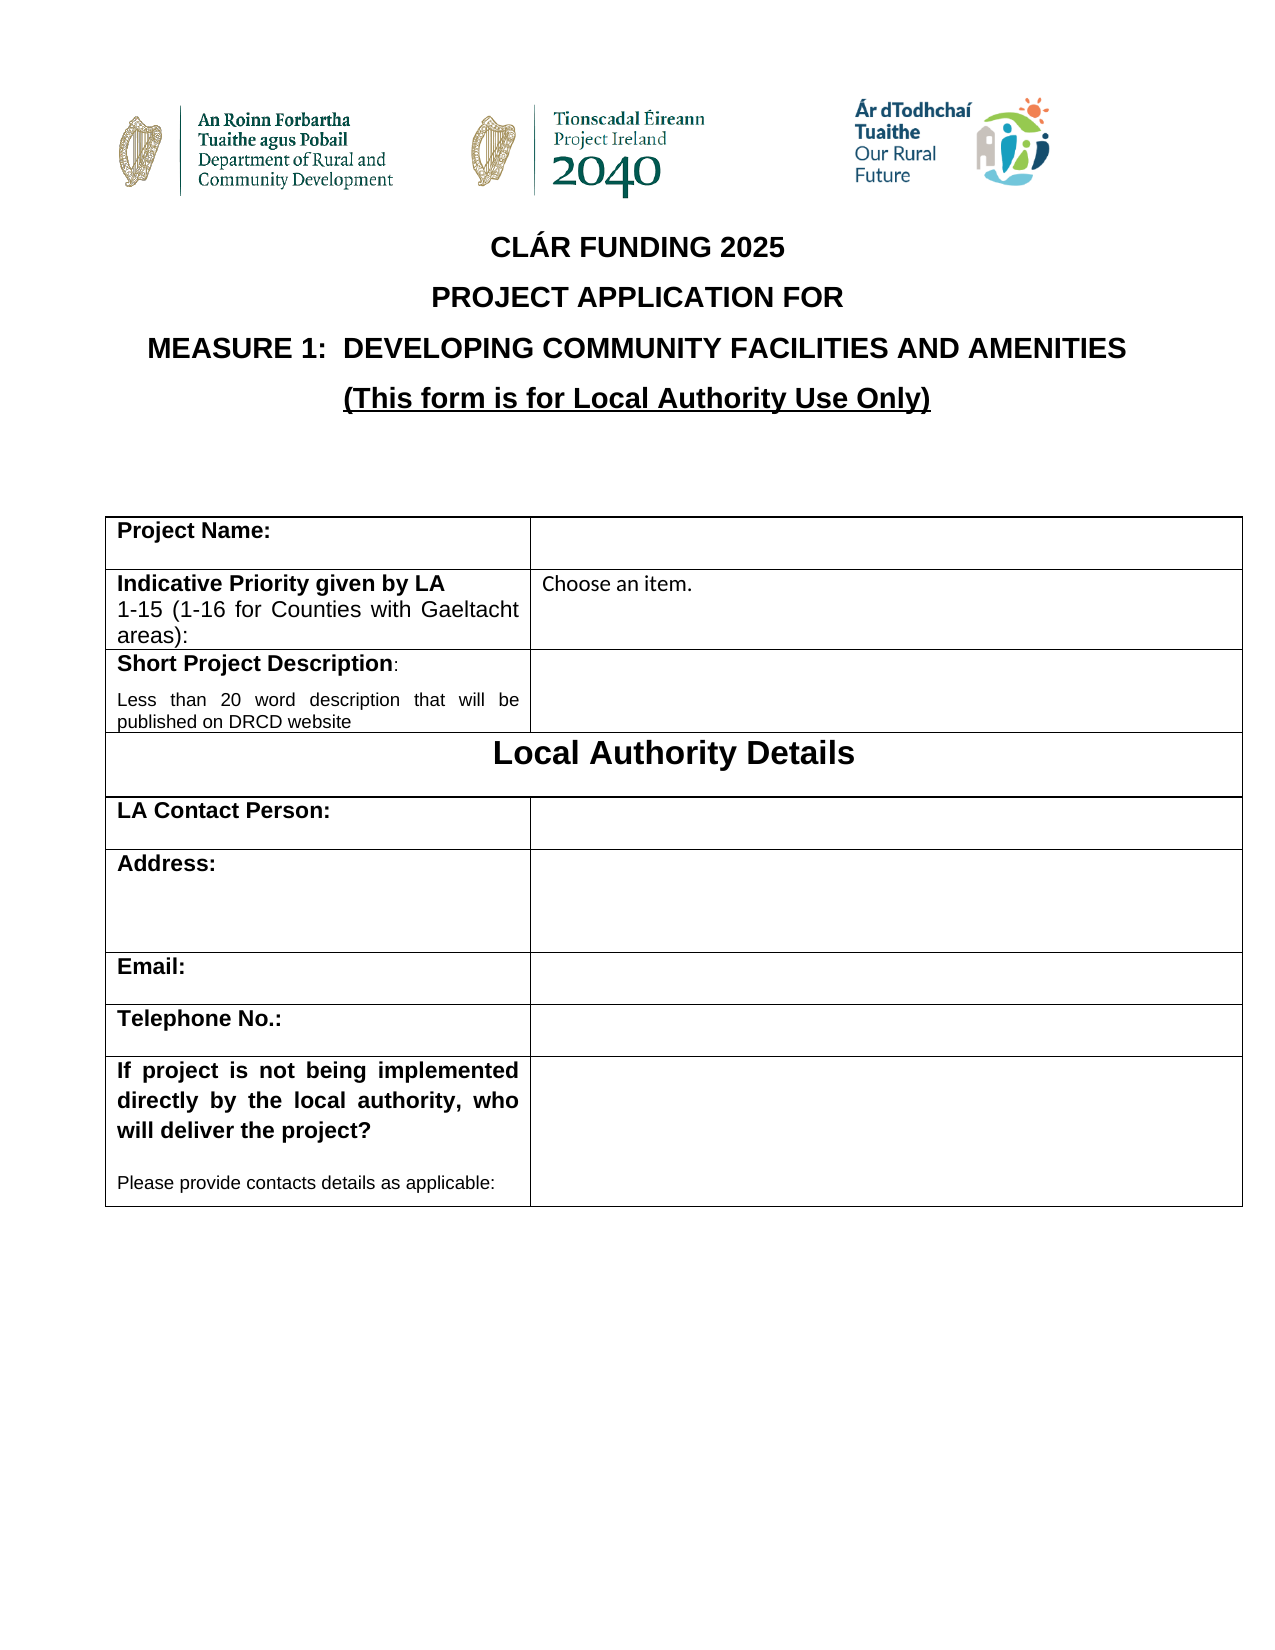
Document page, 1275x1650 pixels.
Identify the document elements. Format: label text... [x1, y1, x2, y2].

table_cell Local Authority Details [106, 733, 1242, 796]
table_header Project Name: [106, 518, 530, 568]
table_cell [531, 850, 1242, 952]
table_cell [531, 798, 1242, 848]
picture [91, 85, 728, 216]
table_header [531, 518, 1242, 568]
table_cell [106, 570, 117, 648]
text (This form is for Local Authority Use Only) [47, 381, 1228, 414]
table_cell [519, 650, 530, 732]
table_cell LA Contact Person: [106, 798, 530, 848]
table_cell [531, 953, 1242, 1004]
picture [825, 73, 1075, 216]
text PROJECT APPLICATION FOR [150, 280, 1125, 314]
table_cell [531, 1005, 1242, 1056]
table_cell [531, 650, 1242, 732]
text CLÁR FUNDING 2025 [150, 230, 1125, 263]
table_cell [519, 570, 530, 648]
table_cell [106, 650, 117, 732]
text MEASURE 1: DEVELOPING COMMUNITY FACILITIES AND AMENITIES [47, 331, 1228, 364]
table_cell Email: [106, 953, 530, 1004]
table_cell If project is not being implemented directly by the local authority, who will deliver the project? Please provide contacts details as applicable: [106, 1057, 530, 1206]
table_cell Telephone No.: [106, 1005, 530, 1056]
table_cell Address: [106, 850, 530, 952]
table_cell [531, 1057, 1242, 1206]
